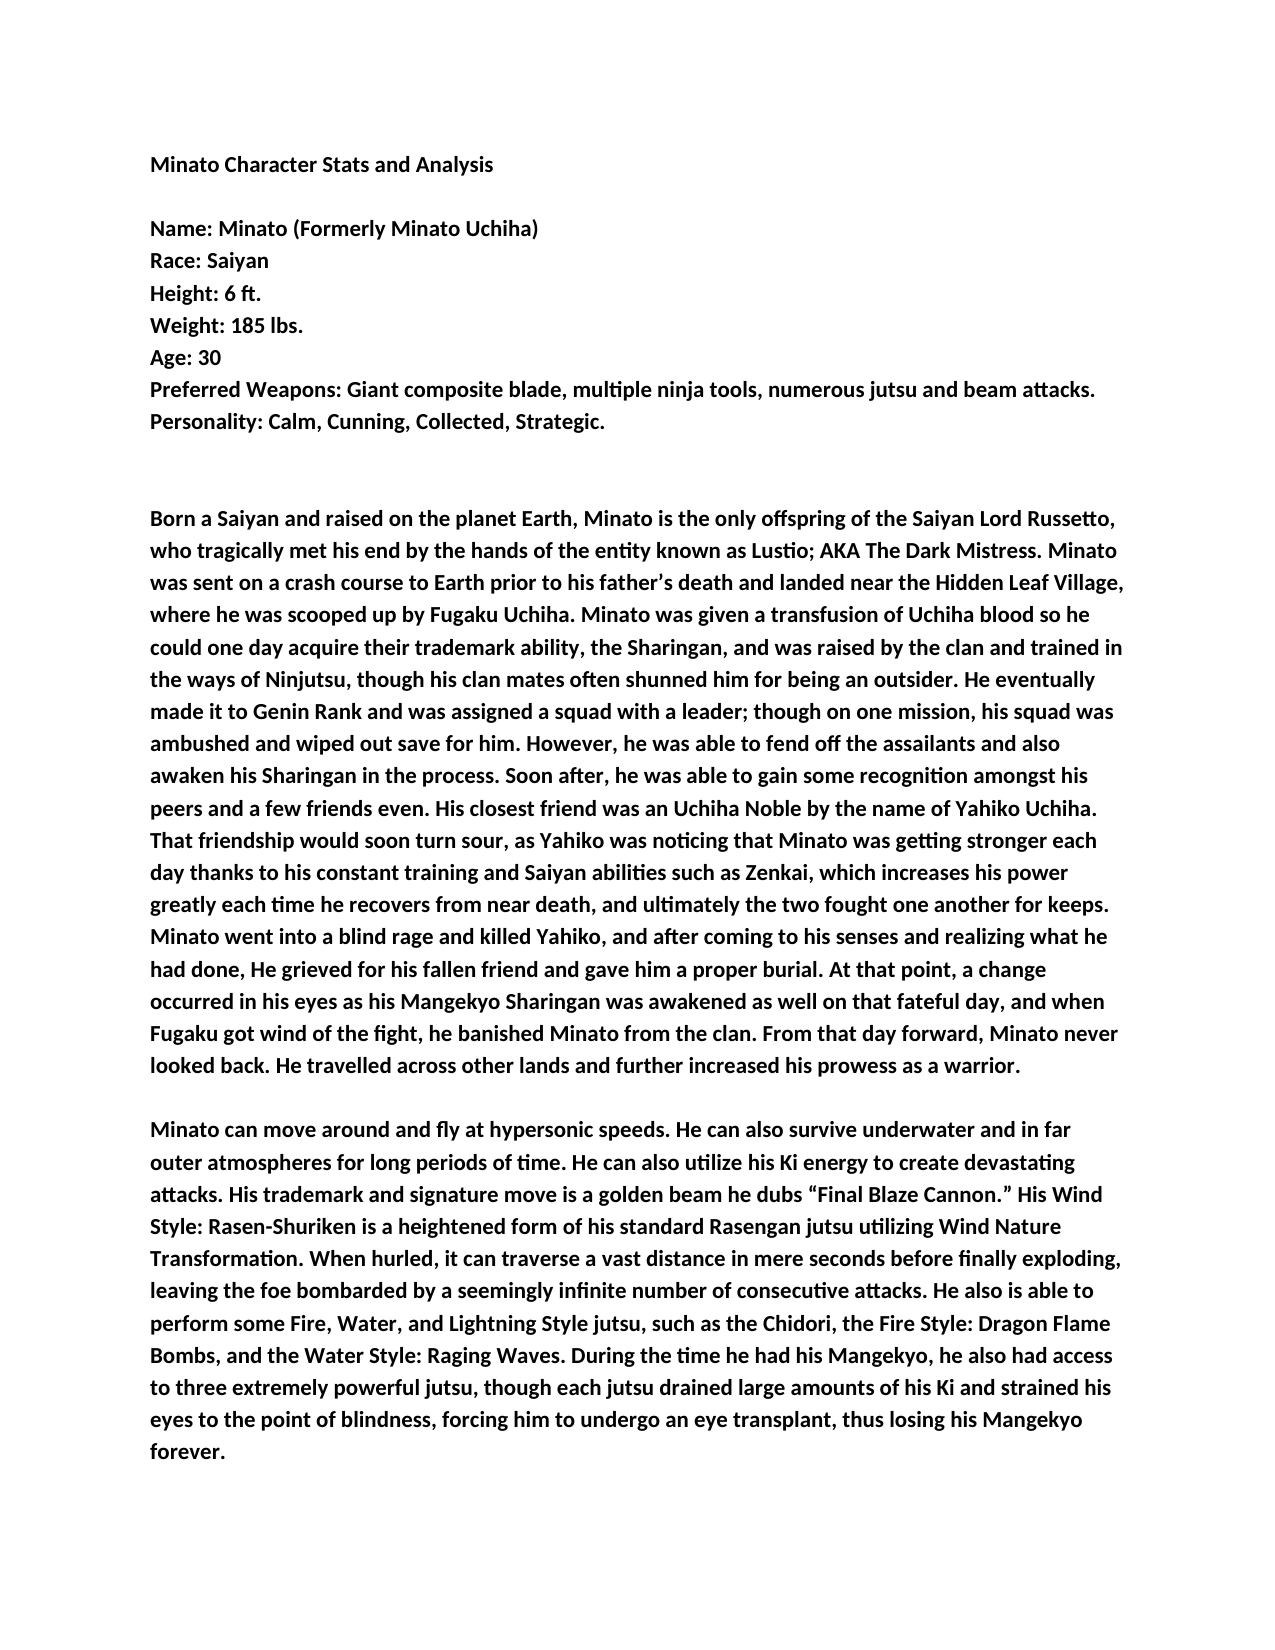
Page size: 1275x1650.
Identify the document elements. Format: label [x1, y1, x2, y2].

text [150, 150, 1125, 1498]
